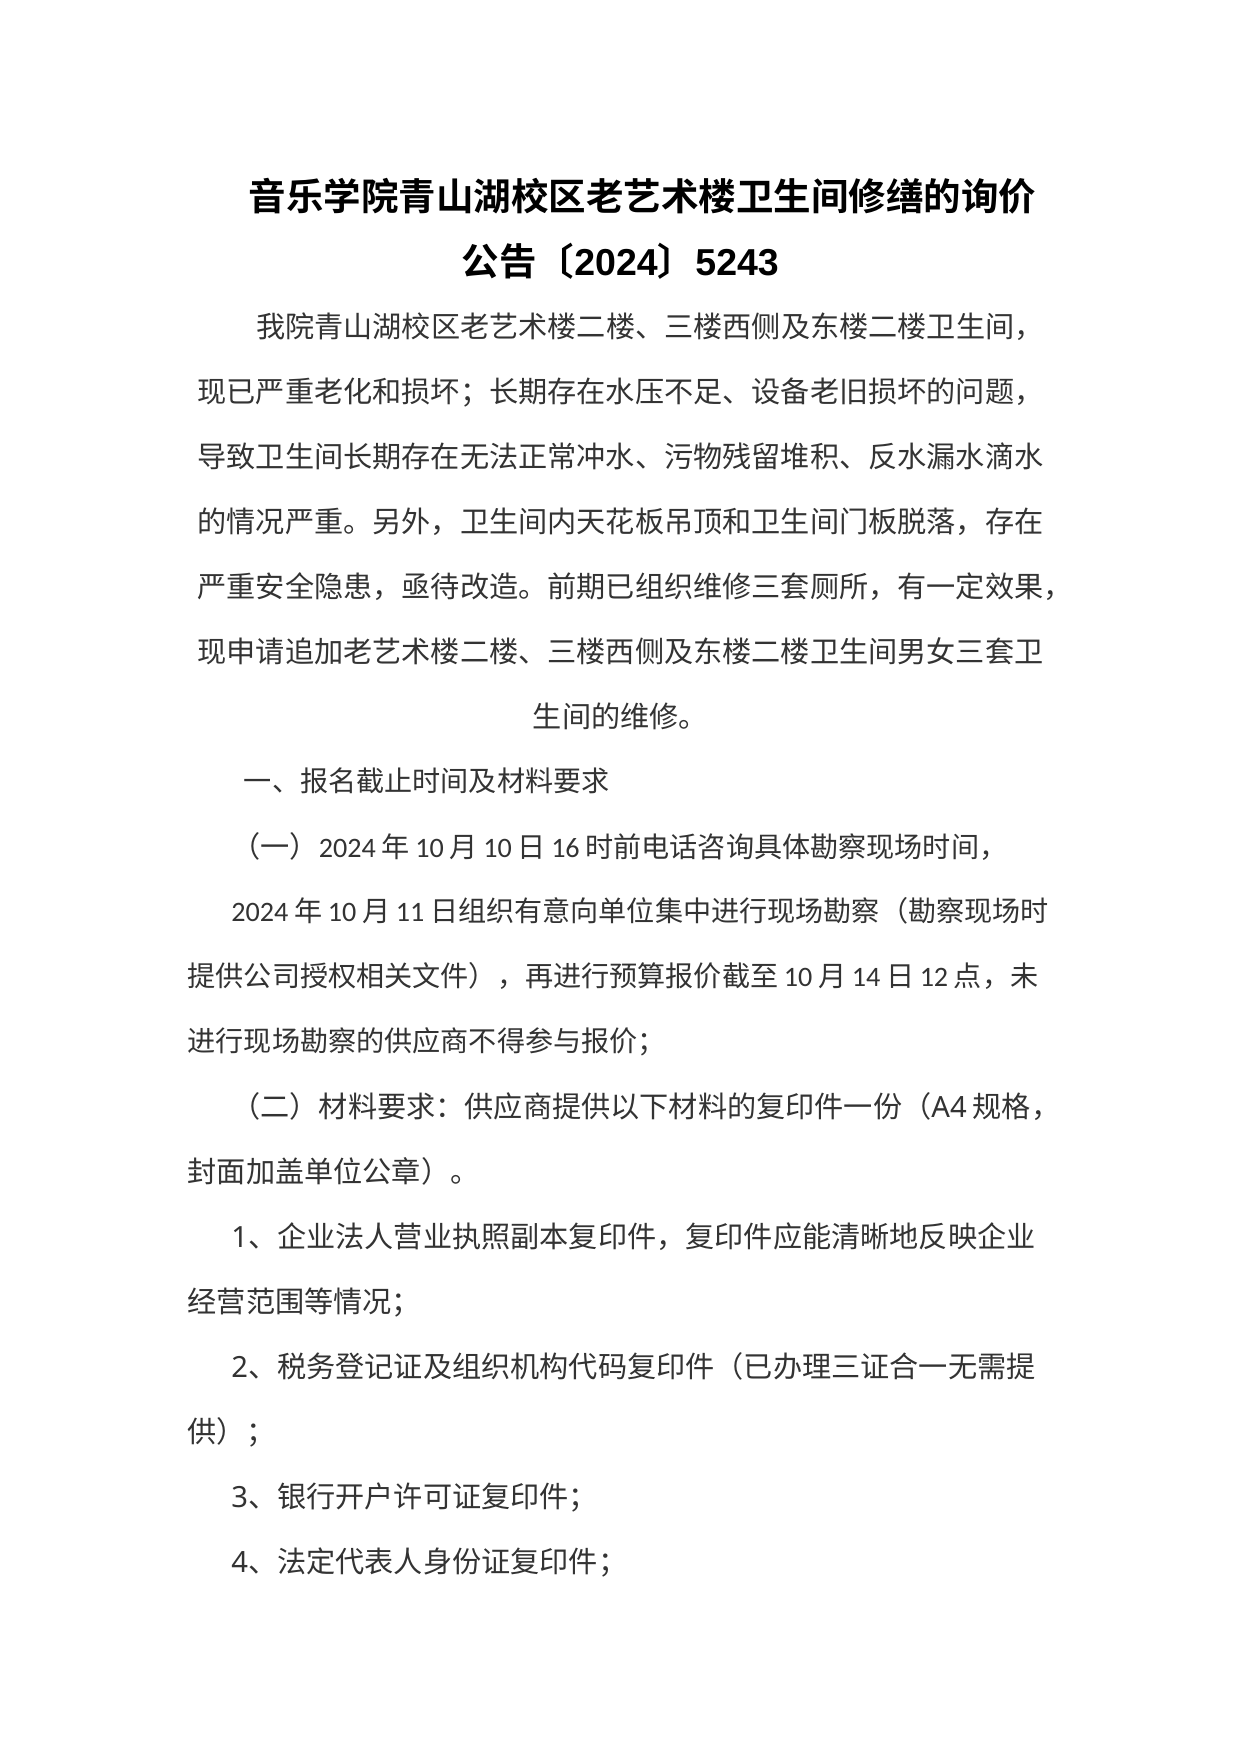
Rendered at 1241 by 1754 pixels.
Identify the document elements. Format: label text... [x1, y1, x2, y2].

text 2024年10月11日组织有意向单位集中进行现场勘察（勘察现场时提供公司授权相关文件），再进行预算报价截至10月14日12点，未进行现场勘察的供应商不得参与报价； [187, 877, 1053, 1072]
text （二）材料要求：供应商提供以下材料的复印件一份（A4规格，封面加盖单位公章）。 [187, 1072, 1053, 1202]
text 4、法定代表人身份证复印件； [187, 1527, 1053, 1592]
text 2、税务登记证及组织机构代码复印件（已办理三证合一无需提供）； [187, 1332, 1053, 1462]
text 一、报名截止时间及材料要求 [187, 747, 1053, 812]
text 我院青山湖校区老艺术楼二楼、三楼西侧及东楼二楼卫生间，现已严重老化和损坏；长期存在水压不足、设备老旧损坏的问题，导致卫生间长期存在无法正常冲水、污物残留堆积、反水漏水滴水的情况严重。另外，卫生间内天花板吊顶和卫生间门板脱落，存在严重安全隐患，亟待改造。前期已组织维修三套厕所，有一定效果，现申请追加老艺术楼二楼、三楼西侧及东楼二楼卫生间男女三套卫生间的维修。 [187, 292, 1053, 747]
text （一）2024年10月10日16时前电话咨询具体勘察现场时间， [187, 812, 1053, 877]
text 1、企业法人营业执照副本复印件，复印件应能清晰地反映企业经营范围等情况； [187, 1202, 1053, 1332]
text 3、银行开户许可证复印件； [187, 1462, 1053, 1527]
text 音乐学院青山湖校区老艺术楼卫生间修缮的询价公告〔2024〕5243 [187, 162, 1053, 292]
